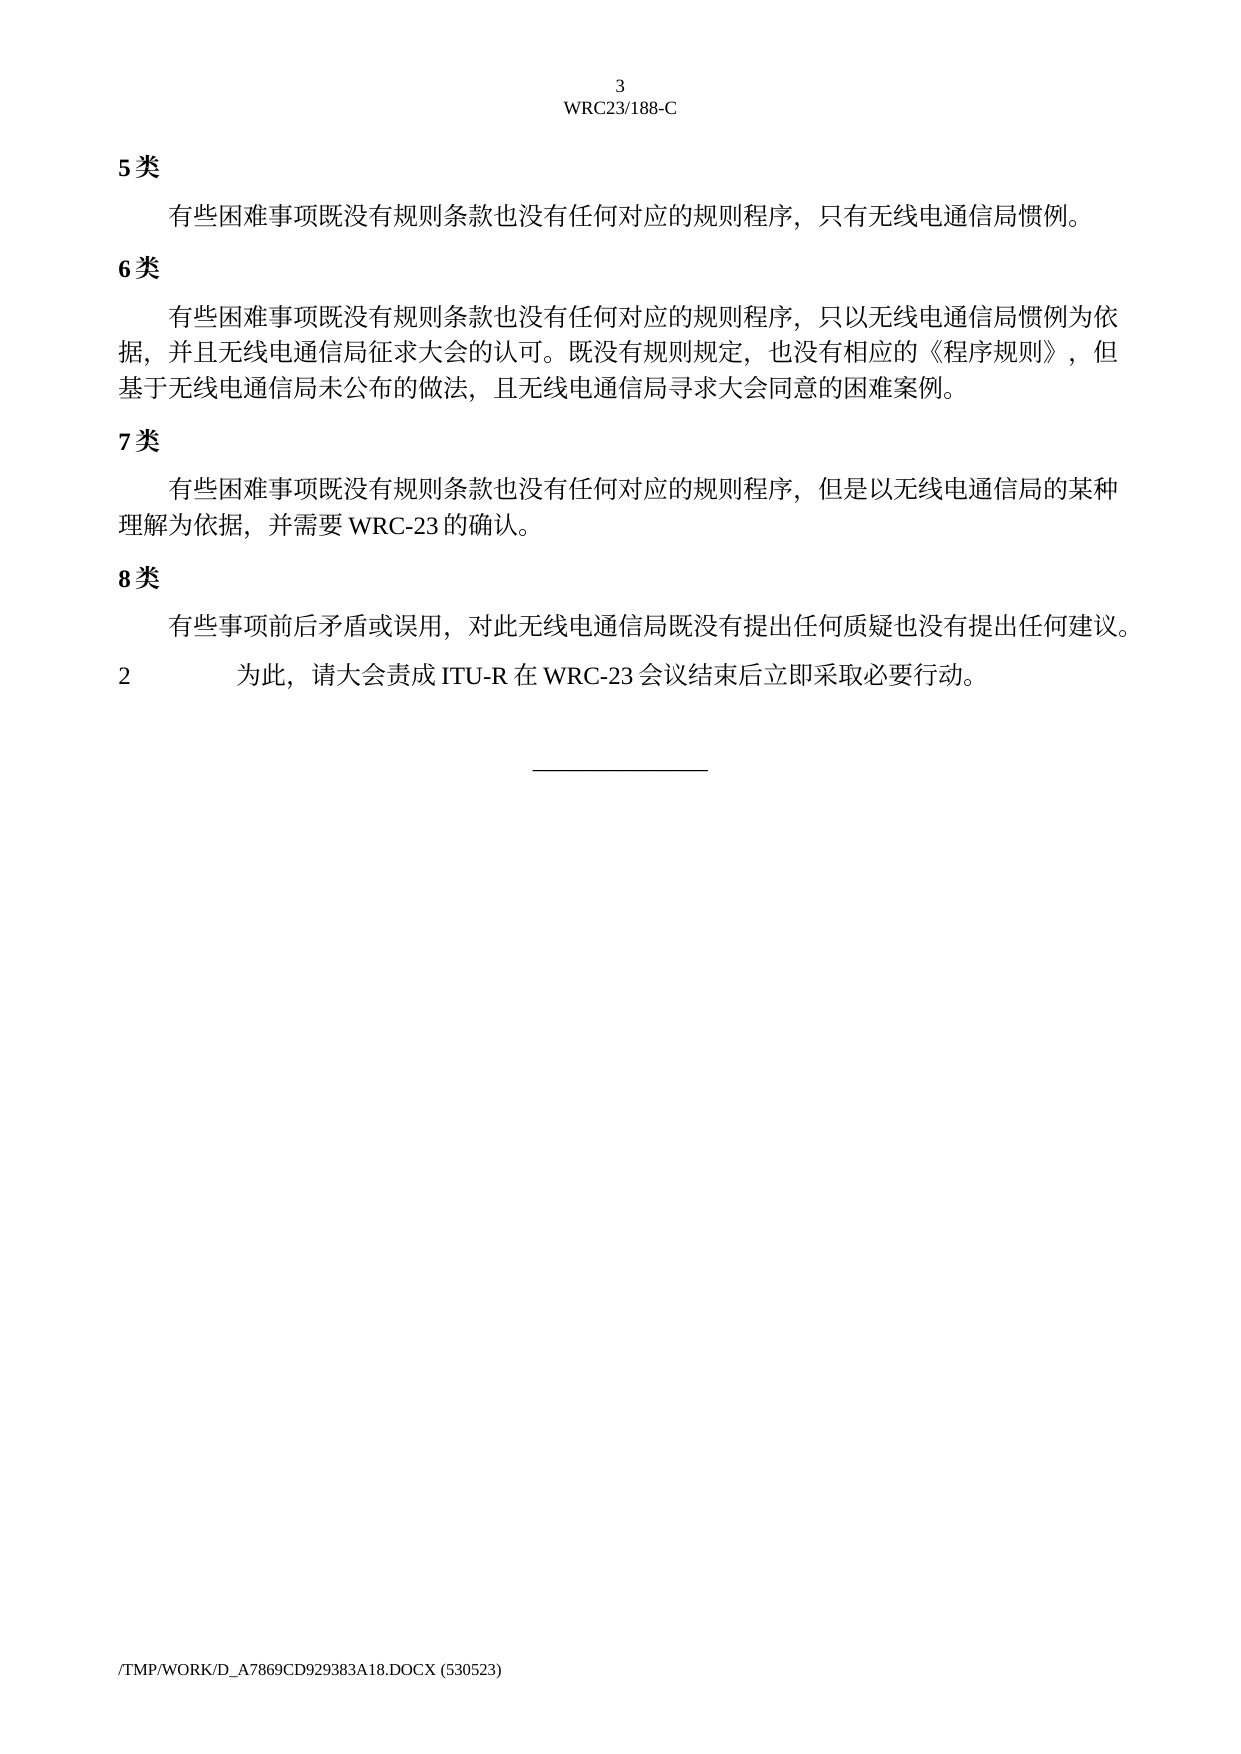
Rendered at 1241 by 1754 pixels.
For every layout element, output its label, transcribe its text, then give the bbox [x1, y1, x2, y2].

text 有些困难事项既没有规则条款也没有任何对应的规则程序，只有无线电通信局惯例。 [118, 196, 1122, 232]
subtitle 5类 [118, 148, 1122, 184]
subtitle 8类 [118, 559, 1122, 594]
text 有些困难事项既没有规则条款也没有任何对应的规则程序，但是以无线电通信局的某种理解为依据，并需要WRC-23的确认。 [118, 470, 1122, 542]
text 2 为此，请大会责成ITU-R在WRC-23会议结束后立即采取必要行动。 [118, 656, 1122, 691]
subtitle 7类 [118, 422, 1122, 458]
text 有些困难事项既没有规则条款也没有任何对应的规则程序，只以无线电通信局惯例为依据，并且无线电通信局征求大会的认可。既没有规则规定，也没有相应的《程序规则》，但基于无线电通信局未公布的做法，且无线电通信局寻求大会同意的困难案例。 [118, 297, 1122, 405]
subtitle 6类 [118, 249, 1122, 285]
text ______________ [118, 745, 1122, 774]
text 有些事项前后矛盾或误用，对此无线电通信局既没有提出任何质疑也没有提出任何建议。 [118, 607, 1122, 643]
